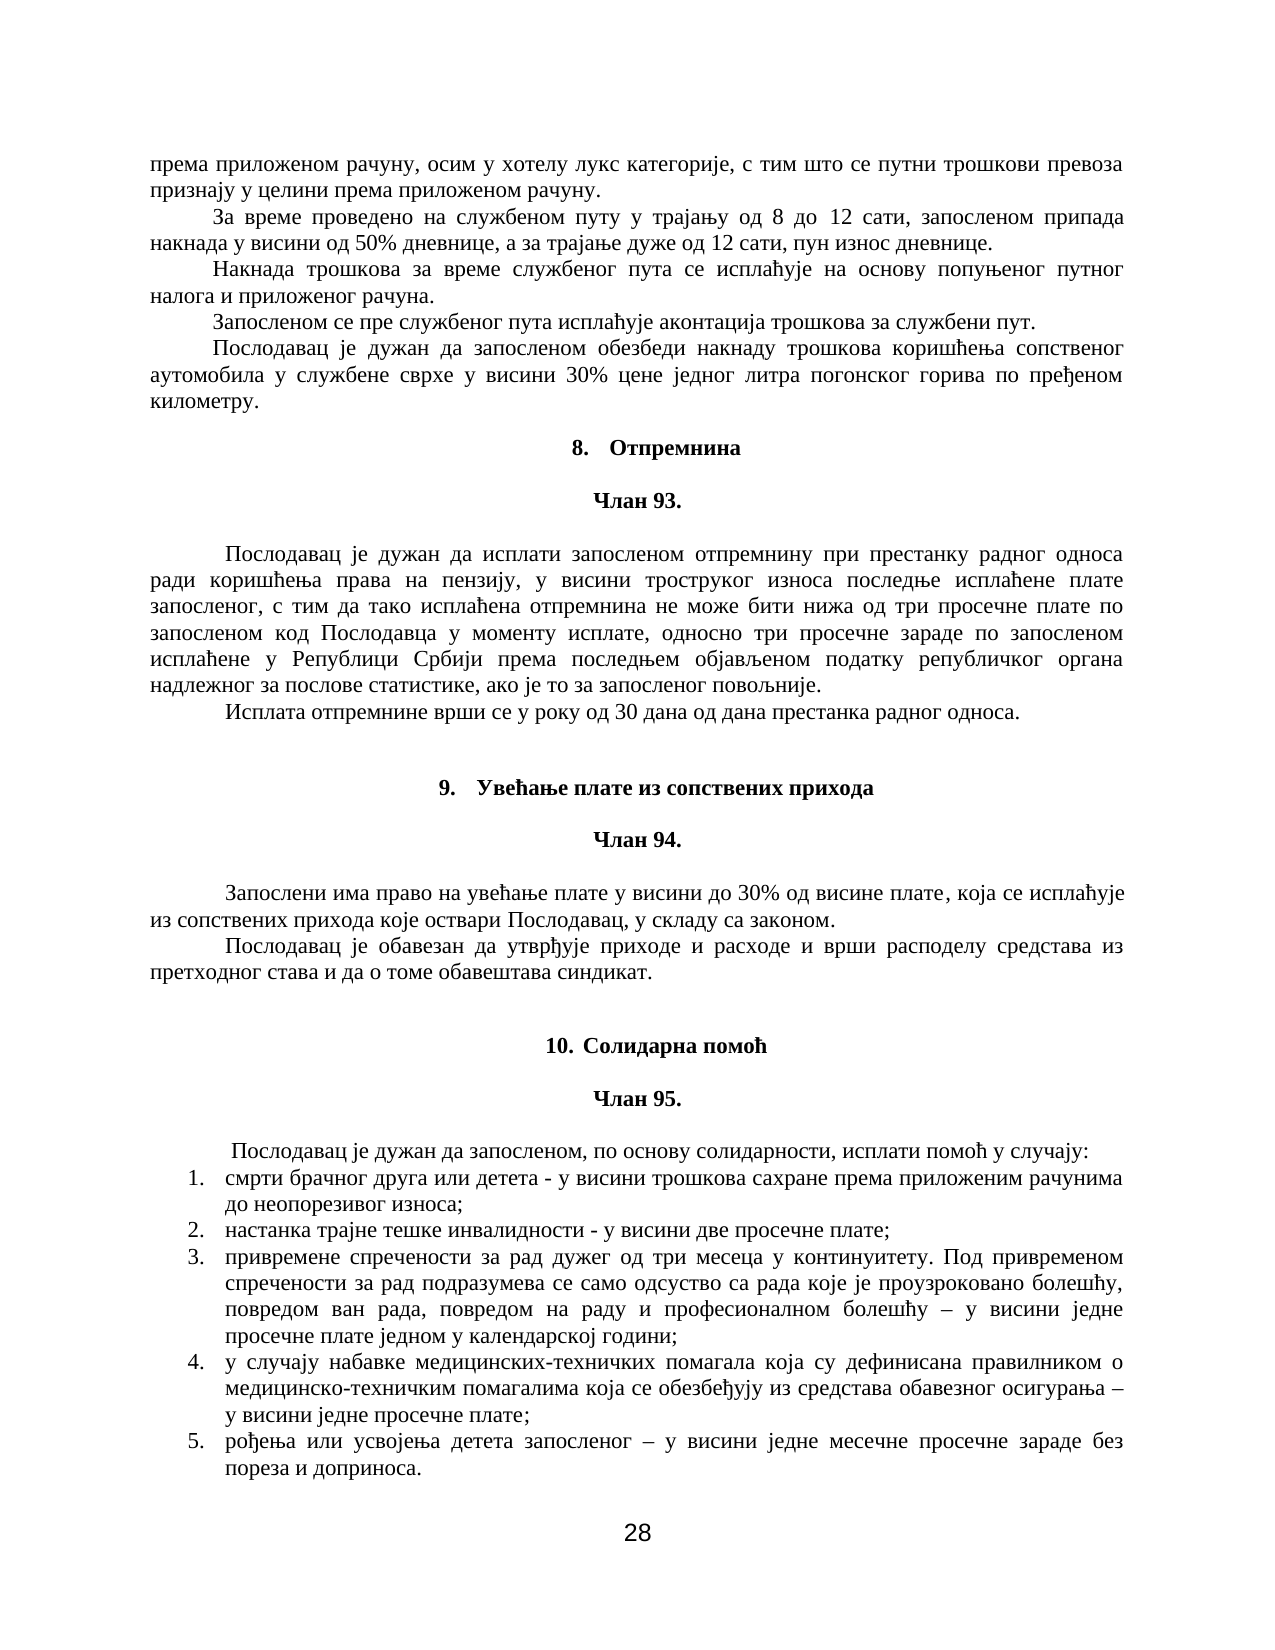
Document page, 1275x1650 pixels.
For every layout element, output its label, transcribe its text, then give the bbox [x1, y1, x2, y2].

list смрти брачног друга или детета - у висини трошкова сахране према приложеним рачунима до неопорезивог износа; [187, 1164, 1125, 1216]
text Послодавац је дужан да исплати запосленом отпремнину при престанку радног односа ради коришћења права на пензију, у висини троструког износа последње исплаћене плате запосленог, с тим да тако исплаћена отпремнина не може бити нижа од три просечне плате по запосленом код Послодавца у моменту исплате, односно три просечне зараде по запосленом исплаћене у Републици Србији према последњем објављеном податку републичког органа надлежног за послове статистике, ако је то за запосленог повољније. [150, 540, 1125, 698]
text Послодавац је дужан да запосленом обезбеди накнаду трошкова коришћења сопственог аутомобила у службене сврхе у висини 30% цене једног литра погонског горива по пређеном километру. [150, 334, 1125, 413]
list рођења или усвојења детета запосленог – у висини једне месечне просечне зараде без пореза и доприноса. [187, 1427, 1125, 1480]
list привремене спречености за рад дужег од три месеца у континуитету. Под привременом спречености за рад подразумева се само одсуство са рада које је проузроковано болешћу, повредом ван рада, повредом на раду и професионалном болешћу – у висини једне просечне плате једном у календарској години; [187, 1243, 1125, 1348]
subtitle Солидарна помоћ [187, 1032, 1125, 1058]
subtitle Увећање плате из сопствених прихода [187, 774, 1125, 800]
text Запослени има право на увећање плате у висини до 30% од висине плате, која се исплаћује из сопствених прихода које оствари Послодавац, у складу са законом. [150, 879, 1125, 932]
text Послодавац је дужан да запосленом, по основу солидарности, исплати помоћ у случају: [150, 1137, 1125, 1164]
text Накнада трошкова за време службеног пута се исплаћује на основу попуњеног путног налога и приложеног рачуна. [150, 255, 1125, 308]
text За време проведено на службеном путу у трајању од 8 до 12 сати, запосленом припада накнада у висини од 50% дневнице, а за трајање дуже од 12 сати, пун износ дневнице. [150, 203, 1125, 255]
text Запосленом се пре службеног пута исплаћује аконтација трошкова за службени пут. [150, 308, 1125, 334]
list у случају набавке медицинских-техничких помагала која су дефинисана правилником о медицинско-техничким помагалима која се обезбеђују из средстава обавезног осигурања – у висини једне просечне плате; [187, 1348, 1125, 1427]
text Члан 95. [150, 1084, 1125, 1111]
text Члан 93. [150, 487, 1125, 513]
text Исплата отпремнине врши се у року од 30 дана од дана престанка радног односа. [150, 698, 1125, 724]
text Послодавац је обавезан да утврђује приходе и расходе и врши расподелу средстава из претходног става и да о томе обавештава синдикат. [150, 932, 1125, 985]
list настанка трајне тешке инвалидности - у висини две просечне плате; [187, 1216, 1125, 1243]
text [150, 150, 1125, 203]
subtitle Отпремнина [187, 434, 1125, 461]
text Члан 94. [150, 827, 1125, 853]
